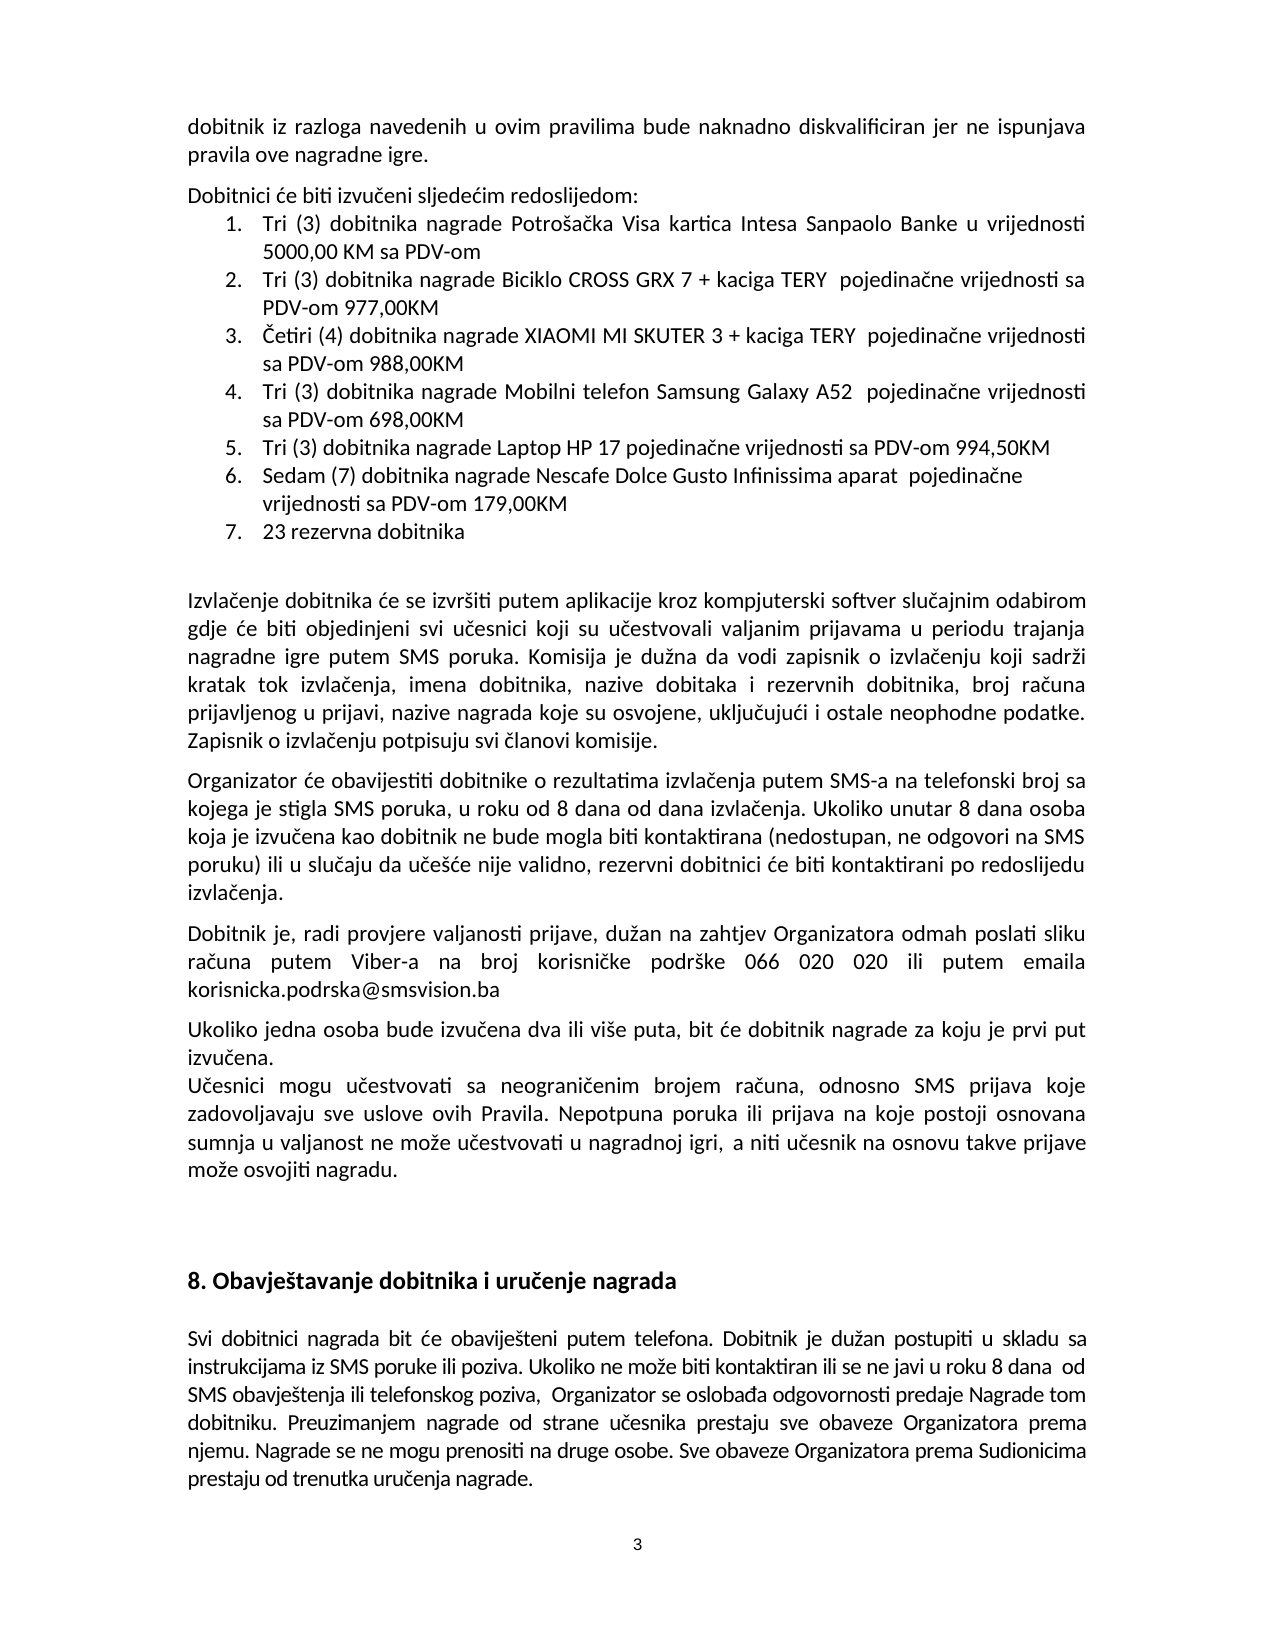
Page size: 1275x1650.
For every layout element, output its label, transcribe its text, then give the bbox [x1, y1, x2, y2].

text Organizator će obavijestiti dobitnike o rezultatima izvlačenja putem SMS-a na telefonski broj sa kojega je stigla SMS poruka, u roku od 8 dana od dana izvlačenja. Ukoliko unutar 8 dana osoba koja je izvučena kao dobitnik ne bude mogla biti kontaktirana (nedostupan, ne odgovori na SMS poruku) ili u slučaju da učešće nije validno, rezervni dobitnici će biti kontaktirani po redoslijedu izvlačenja. [187, 766, 1087, 906]
list Tri (3) dobitnika nagrade Mobilni telefon Samsung Galaxy A52 pojedinačne vrijednosti sa PDV-om 698,00KM [225, 377, 1087, 433]
text Dobitnik je, radi provjere valjanosti prijave, dužan na zahtjev Organizatora odmah poslati sliku računa putem Viber-a na broj korisničke podrške 066 020 020 ili putem emaila korisnicka.podrska@smsvision.ba [187, 919, 1087, 1003]
list Tri (3) dobitnika nagrade Laptop HP 17 pojedinačne vrijednosti sa PDV-om 994,50KM [225, 433, 1087, 461]
text 8. Obavještavanje dobitnika i uručenje nagrada [187, 1265, 1087, 1324]
list Sedam (7) dobitnika nagrade Nescafe Dolce Gusto Infinissima aparat pojedinačne vrijednosti sa PDV-om 179,00KM [225, 461, 1087, 517]
text Svi dobitnici nagrada bit će obaviješteni putem telefona. Dobitnik je dužan postupiti u skladu sa instrukcijama iz SMS poruke ili poziva. Ukoliko ne može biti kontaktiran ili se ne javi u roku 8 dana od SMS obavještenja ili telefonskog poziva, Organizator se oslobađa odgovornosti predaje Nagrade tom dobitniku. Preuzimanjem nagrade od strane učesnika prestaju sve obaveze Organizatora prema njemu. Nagrade se ne mogu prenositi na druge osobe. Sve obaveze Organizatora prema Sudionicima prestaju od trenutka uručenja nagrade. [187, 1324, 1087, 1492]
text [187, 112, 1087, 168]
text Učesnici mogu učestvovati sa neograničenim brojem računa, odnosno SMS prijava koje zadovoljavaju sve uslove ovih Pravila. Nepotpuna poruka ili prijava na koje postoji osnovana sumnja u valjanost ne može učestvovati u nagradnoj igri, a niti učesnik na osnovu takve prijave može osvojiti nagradu. [187, 1072, 1087, 1184]
text Ukoliko jedna osoba bude izvučena dva ili više puta, bit će dobitnik nagrade za koju je prvi put izvučena. [187, 1016, 1087, 1072]
list 23 rezervna dobitnika [225, 517, 1087, 545]
list Četiri (4) dobitnika nagrade XIAOMI MI SKUTER 3 + kaciga TERY pojedinačne vrijednosti sa PDV-om 988,00KM [225, 321, 1087, 377]
list Tri (3) dobitnika nagrade Biciklo CROSS GRX 7 + kaciga TERY pojedinačne vrijednosti sa PDV-om 977,00KM [225, 265, 1087, 321]
text Dobitnici će biti izvučeni sljedećim redoslijedom: [187, 181, 1087, 209]
text Izvlačenje dobitnika će se izvršiti putem aplikacije kroz kompjuterski softver slučajnim odabirom gdje će biti objedinjeni svi učesnici koji su učestvovali valjanim prijavama u periodu trajanja nagradne igre putem SMS poruka. Komisija je dužna da vodi zapisnik o izvlačenju koji sadrži kratak tok izvlačenja, imena dobitnika, nazive dobitaka i rezervnih dobitnika, broj računa prijavljenog u prijavi, nazive nagrada koje su osvojene, uključujući i ostale neophodne podatke. Zapisnik o izvlačenju potpisuju svi članovi komisije. [187, 586, 1087, 754]
list Tri (3) dobitnika nagrade Potrošačka Visa kartica Intesa Sanpaolo Banke u vrijednosti 5000,00 KM sa PDV-om [225, 209, 1087, 265]
